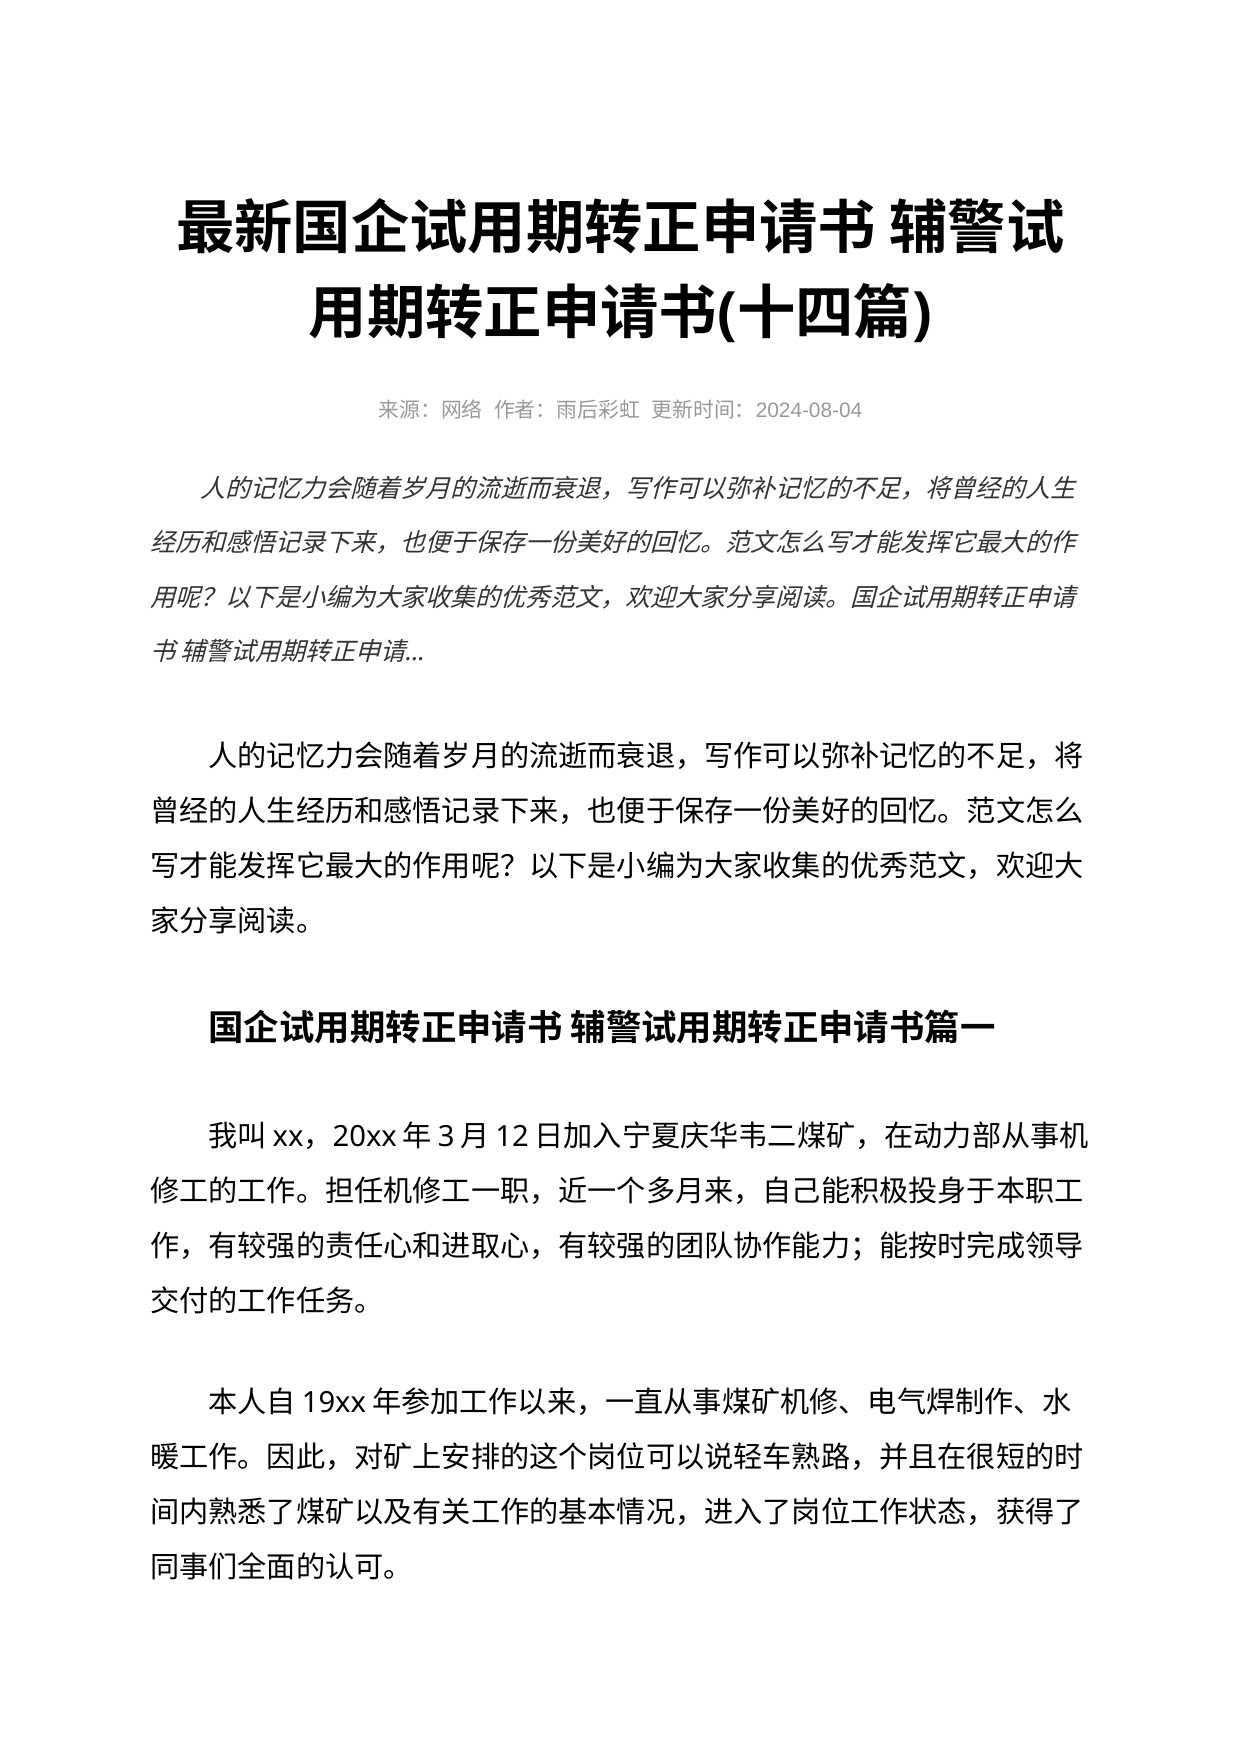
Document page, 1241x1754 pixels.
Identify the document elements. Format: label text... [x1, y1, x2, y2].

text 我叫xx，20xx年3月12日加入宁夏庆华韦二煤矿，在动力部从事机修工的工作。担任机修工一职，近一个多月来，自己能积极投身于本职工作，有较强的责任心和进取心，有较强的团队协作能力；能按时完成领导交付的工作任务。 [150, 1112, 1090, 1319]
text 人的记忆力会随着岁月的流逝而衰退，写作可以弥补记忆的不足，将曾经的人生经历和感悟记录下来，也便于保存一份美好的回忆。范文怎么写才能发挥它最大的作用呢？以下是小编为大家收集的优秀范文，欢迎大家分享阅读。国企试用期转正申请书 辅警试用期转正申请... [150, 468, 1090, 668]
subtitle 最新国企试用期转正申请书 辅警试用期转正申请书(十四篇) [150, 181, 1090, 351]
text 本人自19xx年参加工作以来，一直从事煤矿机修、电气焊制作、水暖工作。因此，对矿上安排的这个岗位可以说轻车熟路，并且在很短的时间内熟悉了煤矿以及有关工作的基本情况，进入了岗位工作状态，获得了同事们全面的认可。 [150, 1379, 1090, 1586]
text 国企试用期转正申请书 辅警试用期转正申请书篇一 [150, 999, 1090, 1050]
text 来源：网络 作者：雨后彩虹 更新时间：2024-08-04 [150, 397, 1090, 421]
text 人的记忆力会随着岁月的流逝而衰退，写作可以弥补记忆的不足，将曾经的人生经历和感悟记录下来，也便于保存一份美好的回忆。范文怎么写才能发挥它最大的作用呢？以下是小编为大家收集的优秀范文，欢迎大家分享阅读。 [150, 733, 1090, 939]
